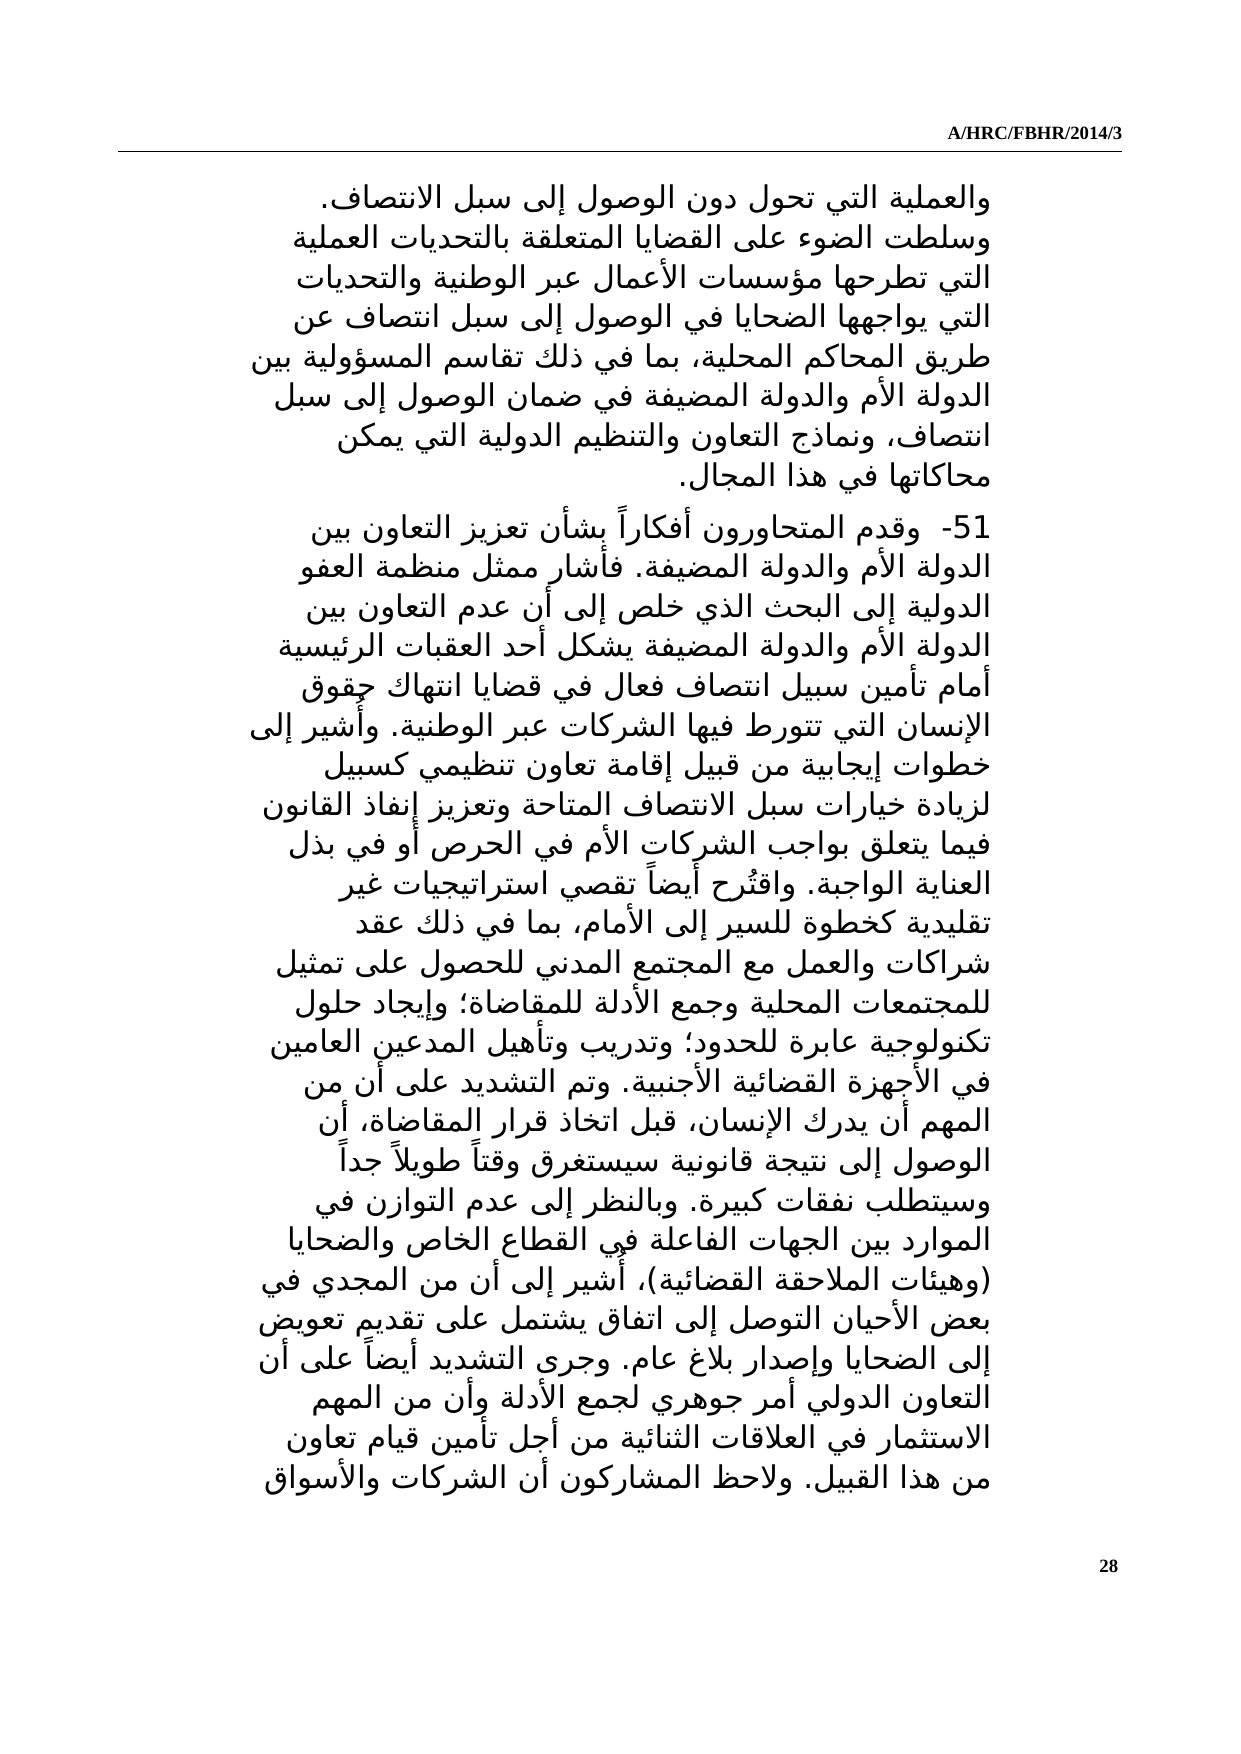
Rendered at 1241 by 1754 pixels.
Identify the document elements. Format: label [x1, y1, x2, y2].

text [248, 177, 992, 494]
text [248, 506, 992, 1496]
